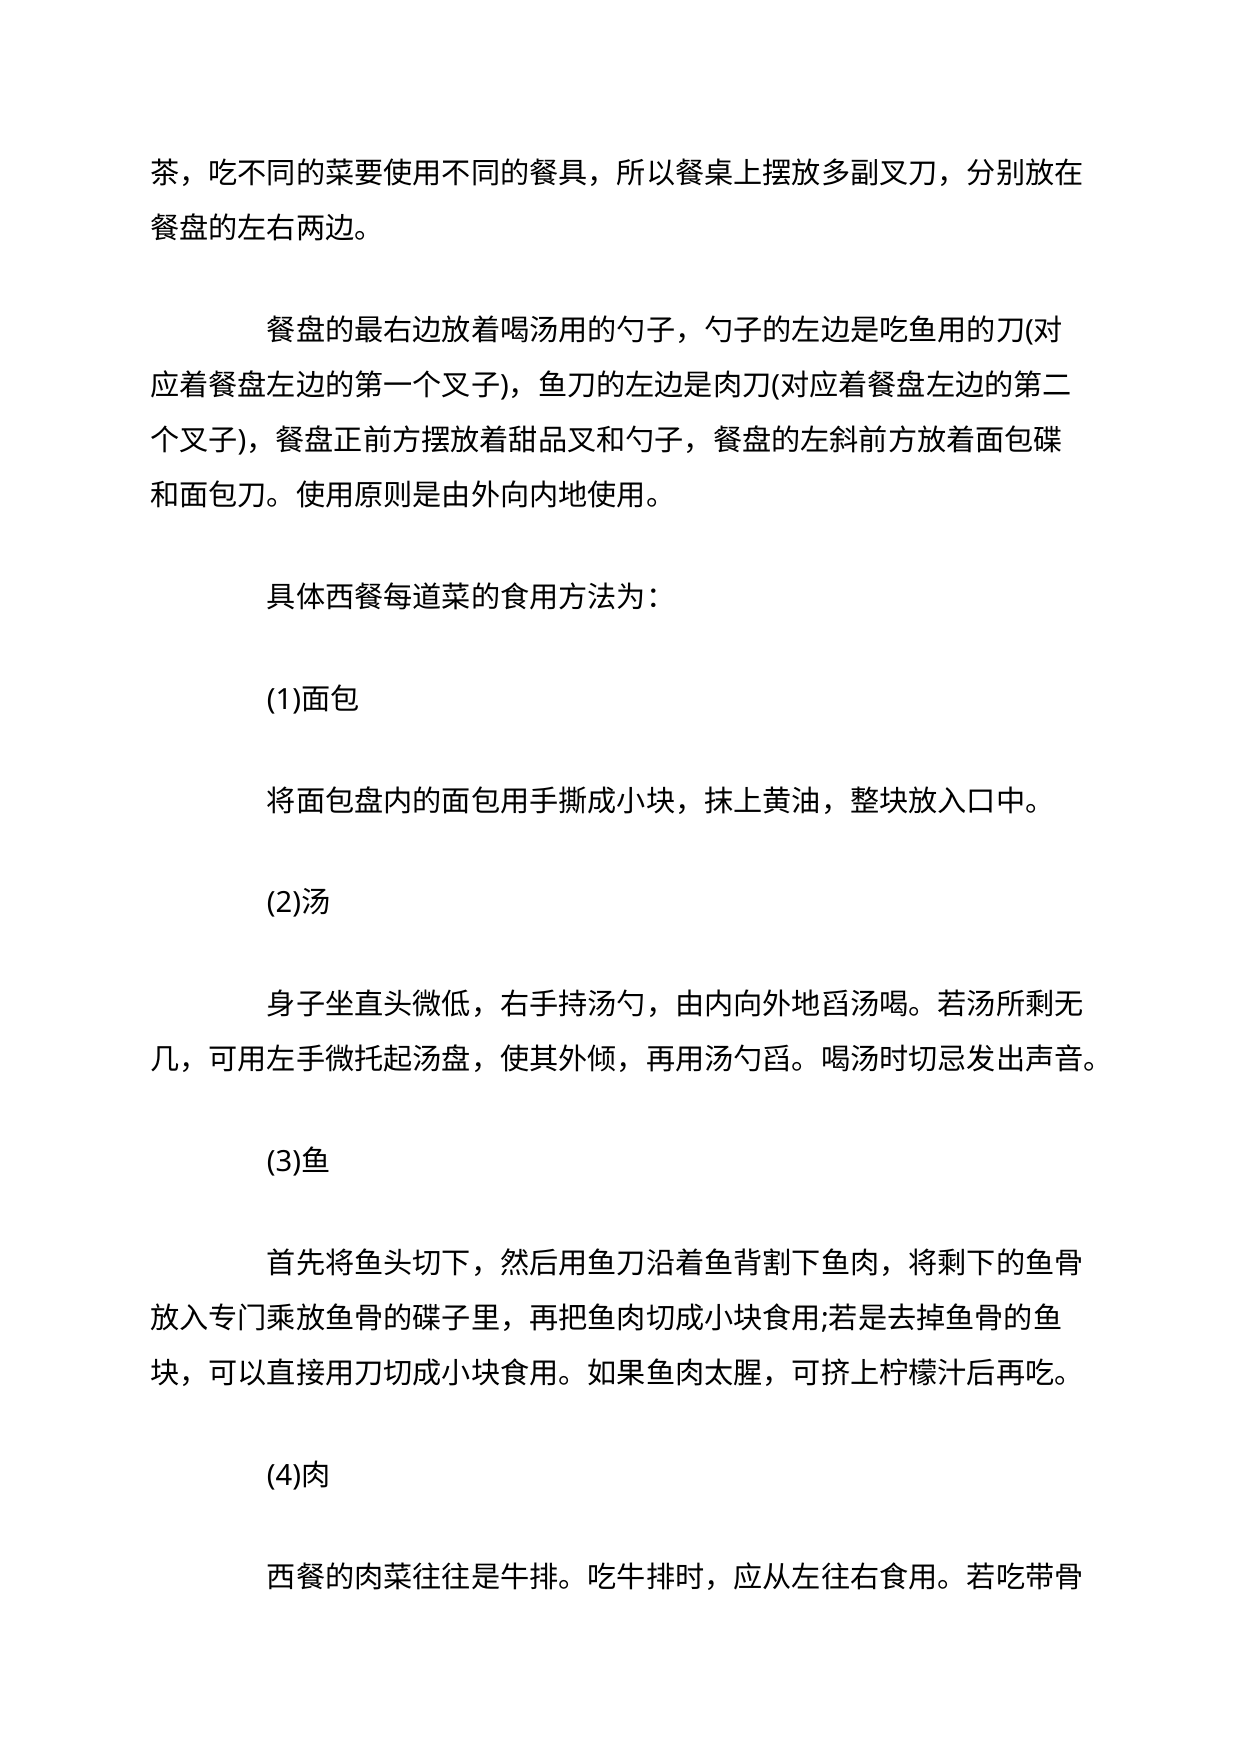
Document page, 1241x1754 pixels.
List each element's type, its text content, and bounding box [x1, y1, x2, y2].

text 身子坐直头微低，右手持汤勺，由内向外地舀汤喝。若汤所剩无几，可用左手微托起汤盘，使其外倾，再用汤勺舀。喝汤时切忌发出声音。 [150, 981, 1090, 1078]
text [150, 1553, 1090, 1596]
text 将面包盘内的面包用手撕成小块，抹上黄油，整块放入口中。 [150, 777, 1090, 819]
text (1)面包 [150, 675, 1090, 718]
text (4)肉 [150, 1451, 1090, 1494]
text 具体西餐每道菜的食用方法为： [150, 573, 1090, 616]
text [150, 150, 1090, 247]
text 餐盘的最右边放着喝汤用的勺子，勺子的左边是吃鱼用的刀(对应着餐盘左边的第一个叉子)，鱼刀的左边是肉刀(对应着餐盘左边的第二个叉子)，餐盘正前方摆放着甜品叉和勺子，餐盘的左斜前方放着面包碟和面包刀。使用原则是由外向内地使用。 [150, 307, 1090, 514]
text 首先将鱼头切下，然后用鱼刀沿着鱼背割下鱼肉，将剩下的鱼骨放入专门乘放鱼骨的碟子里，再把鱼肉切成小块食用;若是去掉鱼骨的鱼块，可以直接用刀切成小块食用。如果鱼肉太腥，可挤上柠檬汁后再吃。 [150, 1239, 1090, 1392]
text (2)汤 [150, 879, 1090, 921]
text (3)鱼 [150, 1138, 1090, 1180]
